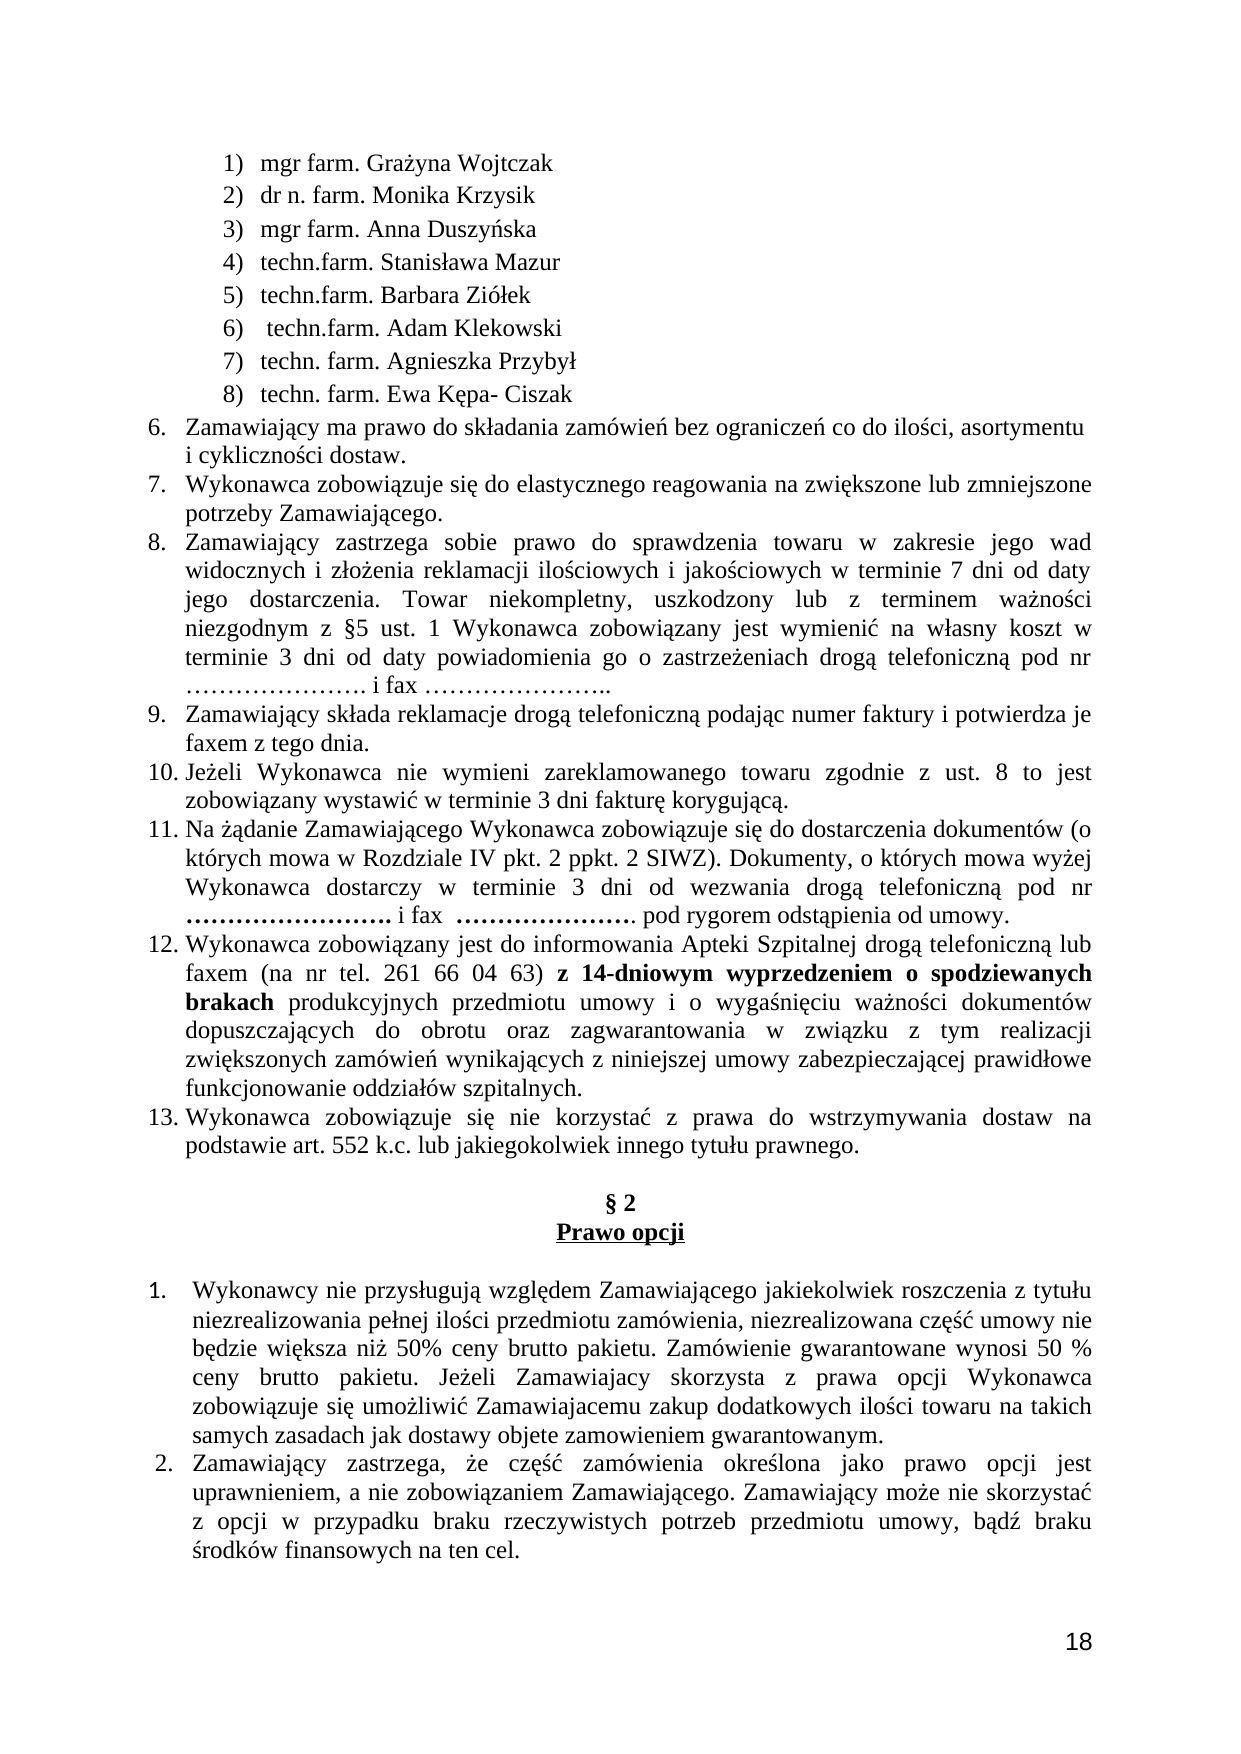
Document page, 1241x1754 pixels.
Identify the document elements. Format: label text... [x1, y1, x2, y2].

list techn.farm. Barbara Ziółek [223, 280, 1093, 308]
list Zamawiający zastrzega, że część zamówienia określona jako prawo opcji jest uprawnieniem, a nie zobowiązaniem Zamawiającego. Zamawiający może nie skorzystać z opcji w przypadku braku rzeczywistych potrzeb przedmiotu umowy, bądź braku środków finansowych na ten cel. [154, 1448, 1093, 1563]
list Wykonawcy nie przysługują względem Zamawiającego jakiekolwiek roszczenia z tytułu niezrealizowania pełnej ilości przedmiotu zamówienia, niezrealizowana część umowy nie będzie większa niż 50% ceny brutto pakietu. Zamówienie gwarantowane wynosi 50 % ceny brutto pakietu. Jeżeli Zamawiajacy skorzysta z prawa opcji Wykonawca zobowiązuje się umożliwić Zamawiajacemu zakup dodatkowych ilości towaru na takich samych zasadach jak dostawy objete zamowieniem gwarantowanym. [148, 1274, 1093, 1448]
list dr n. farm. Monika Krzysik [223, 181, 1093, 209]
list Jeżeli Wykonawca nie wymieni zareklamowanego towaru zgodnie z ust. 8 to jest zobowiązany wystawić w terminie 3 dni fakturę korygującą. [148, 757, 1093, 814]
list mgr farm. Anna Duszyńska [223, 214, 1093, 242]
list Wykonawca zobowiązuje się do elastycznego reagowania na zwiększone lub zmniejszone potrzeby Zamawiającego. [148, 469, 1093, 527]
list techn.farm. Adam Klekowski [223, 313, 1093, 341]
list techn. farm. Ewa Kępa- Ciszak [223, 379, 1093, 407]
list Zamawiający zastrzega sobie prawo do sprawdzenia towaru w zakresie jego wad widocznych i złożenia reklamacji ilościowych i jakościowych w terminie 7 dni od daty jego dostarczenia. Towar niekompletny, uszkodzony lub z terminem ważności niezgodnym z §5 ust. 1 Wykonawca zobowiązany jest wymienić na własny koszt w terminie 3 dni od daty powiadomienia go o zastrzeżeniach drogą telefoniczną pod nr …………………. i fax ………………….. [148, 527, 1093, 699]
list Wykonawca zobowiązuje się nie korzystać z prawa do wstrzymywania dostaw na podstawie art. 552 k.c. lub jakiegokolwiek innego tytułu prawnego. [148, 1102, 1093, 1159]
text Prawo opcji [148, 1217, 1093, 1246]
list techn.farm. Stanisława Mazur [223, 247, 1093, 275]
list Wykonawca zobowiązany jest do informowania Apteki Szpitalnej drogą telefoniczną lub faxem (na nr tel. 261 66 04 63) z 14-dniowym wyprzedzeniem o spodziewanych brakach produkcyjnych przedmiotu umowy i o wygaśnięciu ważności dokumentów dopuszczających do obrotu oraz zagwarantowania w związku z tym realizacji zwiększonych zamówień wynikających z niniejszej umowy zabezpieczającej prawidłowe funkcjonowanie oddziałów szpitalnych. [148, 929, 1093, 1102]
list techn. farm. Agnieszka Przybył [223, 346, 1093, 374]
list Zamawiający ma prawo do składania zamówień bez ograniczeń co do ilości, asortymentu i cykliczności dostaw. [148, 412, 1093, 469]
text § 2 [148, 1188, 1093, 1217]
list Zamawiający składa reklamacje drogą telefoniczną podając numer faktury i potwierdza je faxem z tego dnia. [148, 699, 1093, 757]
list Na żądanie Zamawiającego Wykonawca zobowiązuje się do dostarczenia dokumentów (o których mowa w Rozdziale IV pkt. 2 ppkt. 2 SIWZ). Dokumenty, o których mowa wyżej Wykonawca dostarczy w terminie 3 dni od wezwania drogą telefoniczną pod nr ……………………. i fax …………………. pod rygorem odstąpienia od umowy. [148, 814, 1093, 929]
list mgr farm. Grażyna Wojtczak [223, 148, 1093, 176]
